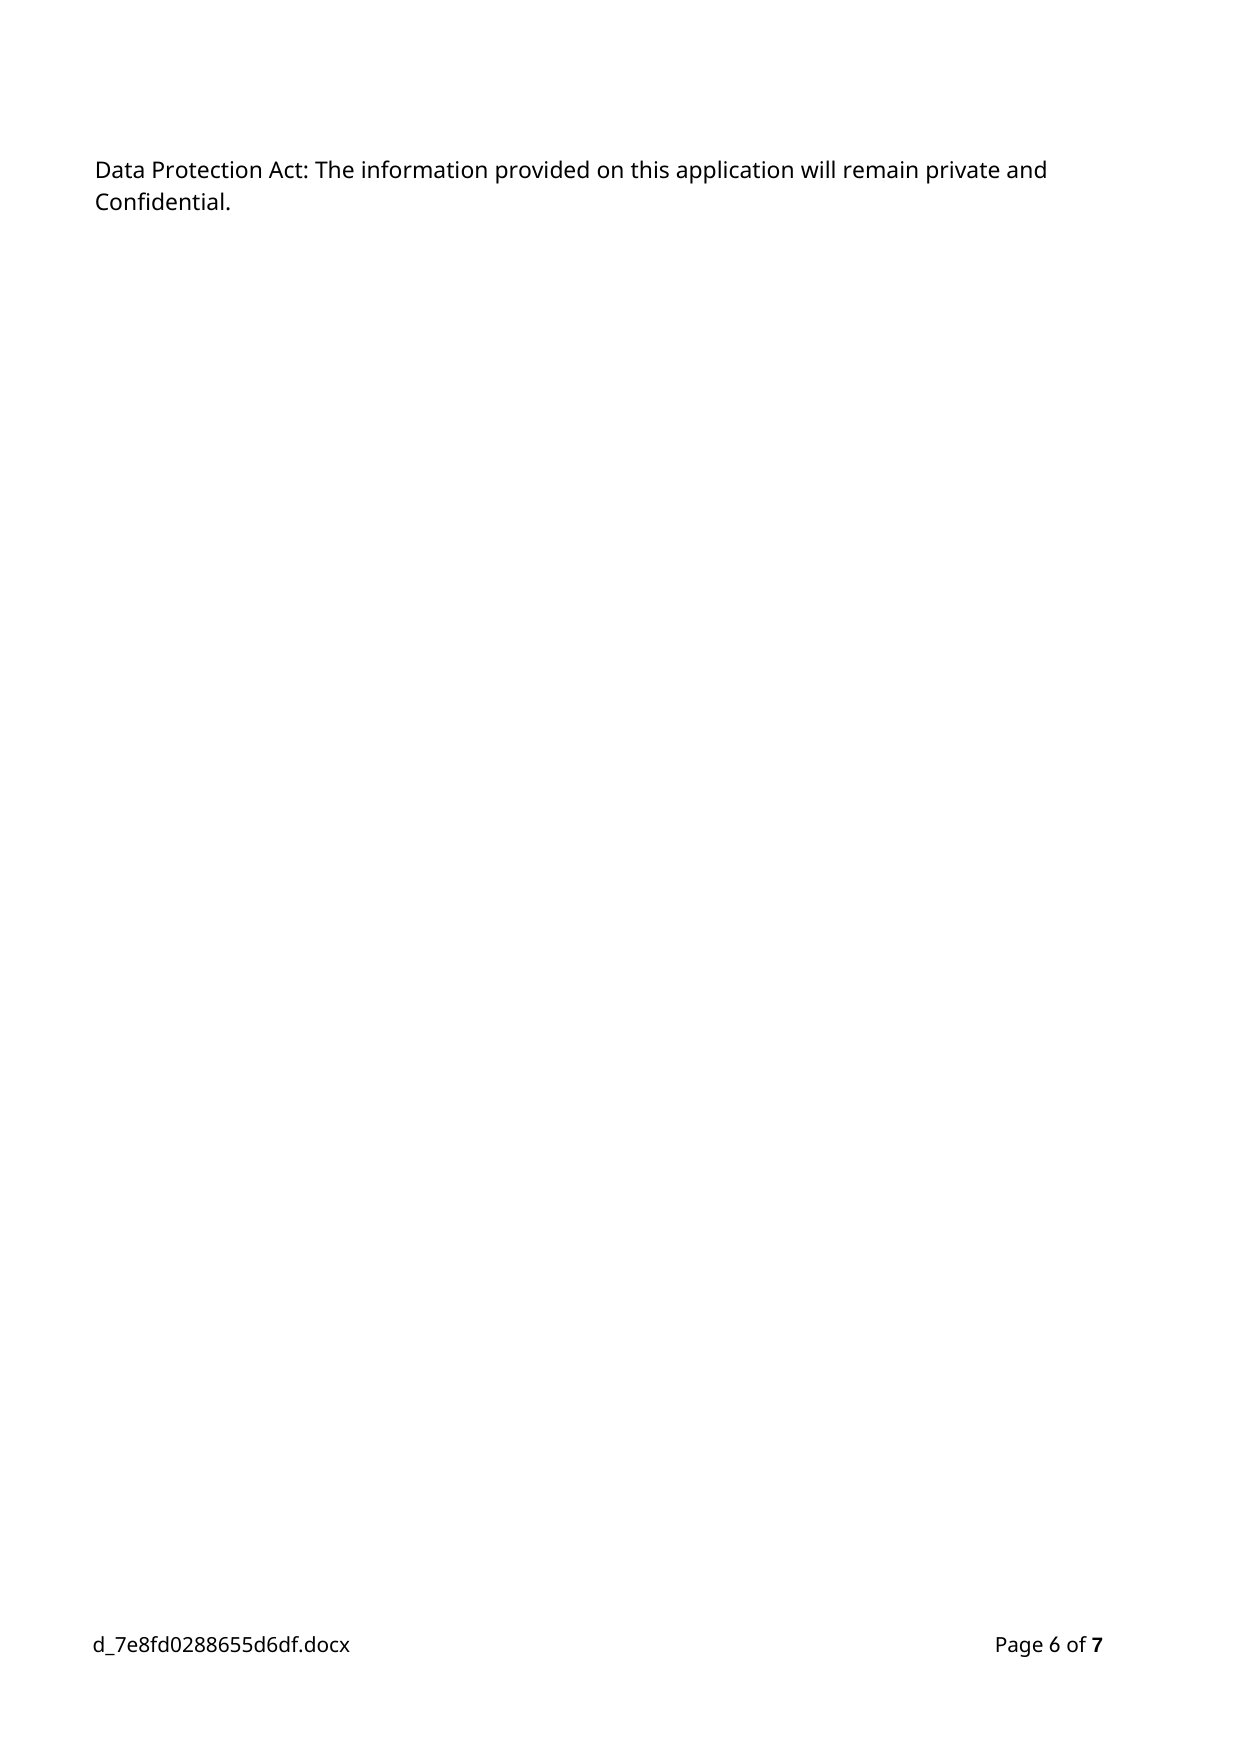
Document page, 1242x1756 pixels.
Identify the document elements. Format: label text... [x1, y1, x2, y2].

text Data Protection Act: The information provided on this application will remain private and Confidential. [94, 154, 1171, 217]
